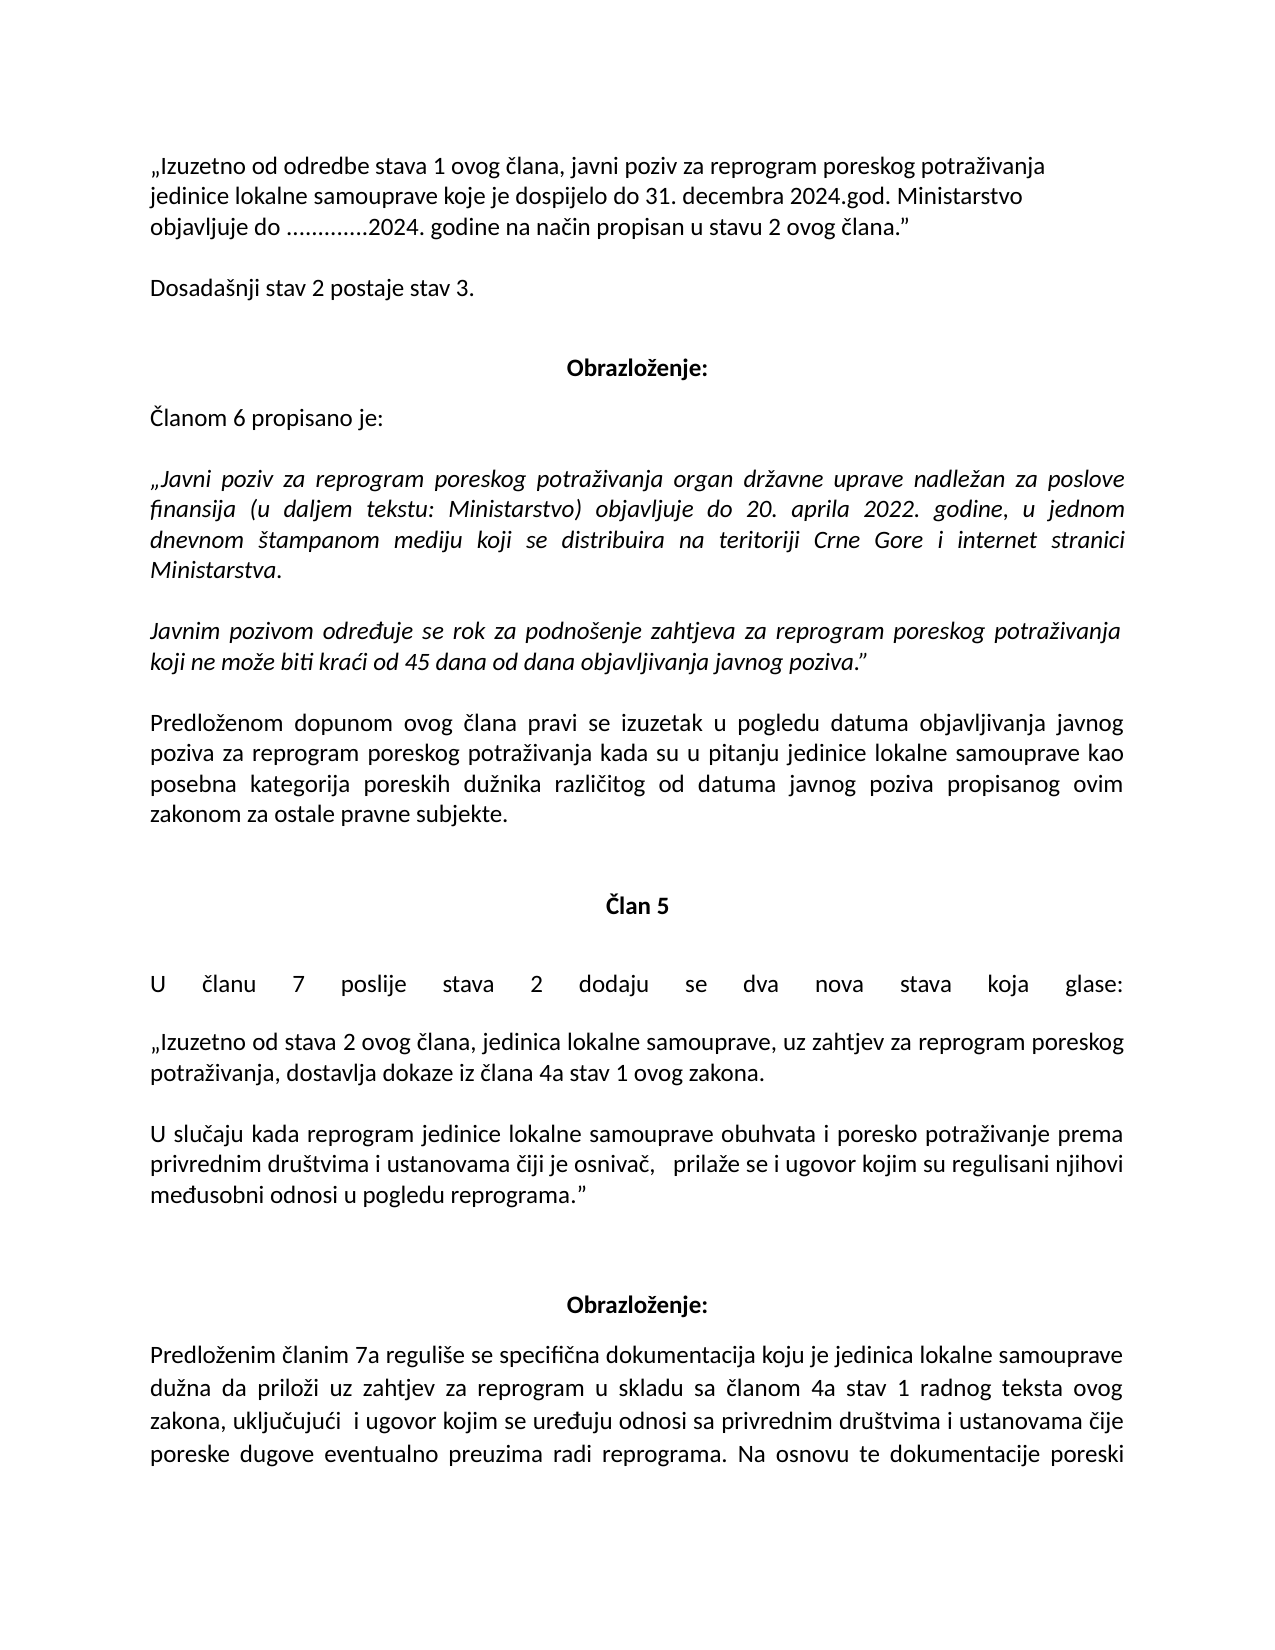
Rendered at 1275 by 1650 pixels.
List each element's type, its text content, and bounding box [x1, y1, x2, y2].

text „Javni poziv za reprogram poreskog potraživanja organ državne uprave nadležan za poslove finansija (u daljem tekstu: Ministarstvo) objavljuje do 20. aprila 2022. godine, u jednom dnevnom štampanom mediju koji se distribuira na teritoriji Crne Gore i internet stranici Ministarstva. [150, 463, 1125, 585]
text „Izuzetno od stava 2 ovog člana, jedinica lokalne samouprave, uz zahtjev za reprogram poreskog potraživanja, dostavlja dokaze iz člana 4a stav 1 ovog zakona. [150, 1026, 1125, 1087]
text Članom 6 propisano je: [150, 402, 1125, 432]
text Član 5 [150, 890, 1125, 921]
text „Izuzetno od odredbe stava 1 ovog člana, javni poziv za reprogram poreskog potraživanja jedinice lokalne samouprave koje je dospijelo do 31. decembra 2024.god. Ministarstvo objavljuje do .............2024. godine na način propisan u stavu 2 ovog člana.” [150, 150, 1125, 242]
text Obrazloženje: [150, 352, 1125, 383]
text U slučaju kada reprogram jedinice lokalne samouprave obuhvata i poresko potraživanje prema privrednim društvima i ustanovama čiji je osnivač, prilaže se i ugovor kojim su regulisani njihovi međusobni odnosi u pogledu reprograma.” [150, 1118, 1125, 1209]
text Javnim pozivom određuje se rok za podnošenje zahtjeva za reprogram poreskog potraživanja koji ne može biti kraći od 45 dana od dana objavljivanja javnog poziva.” [150, 615, 1125, 676]
text U članu 7 poslije stava 2 dodaju se dva nova stava koja glase: [150, 968, 1125, 1026]
text Predloženom dopunom ovog člana pravi se izuzetak u pogledu datuma objavljivanja javnog poziva za reprogram poreskog potraživanja kada su u pitanju jedinice lokalne samouprave kao posebna kategorija poreskih dužnika različitog od datuma javnog poziva propisanog ovim zakonom za ostale pravne subjekte. [150, 707, 1125, 829]
text Dosadašnji stav 2 postaje stav 3. [150, 272, 1125, 303]
text Obrazloženje: [150, 1289, 1125, 1320]
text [150, 1339, 1125, 1468]
